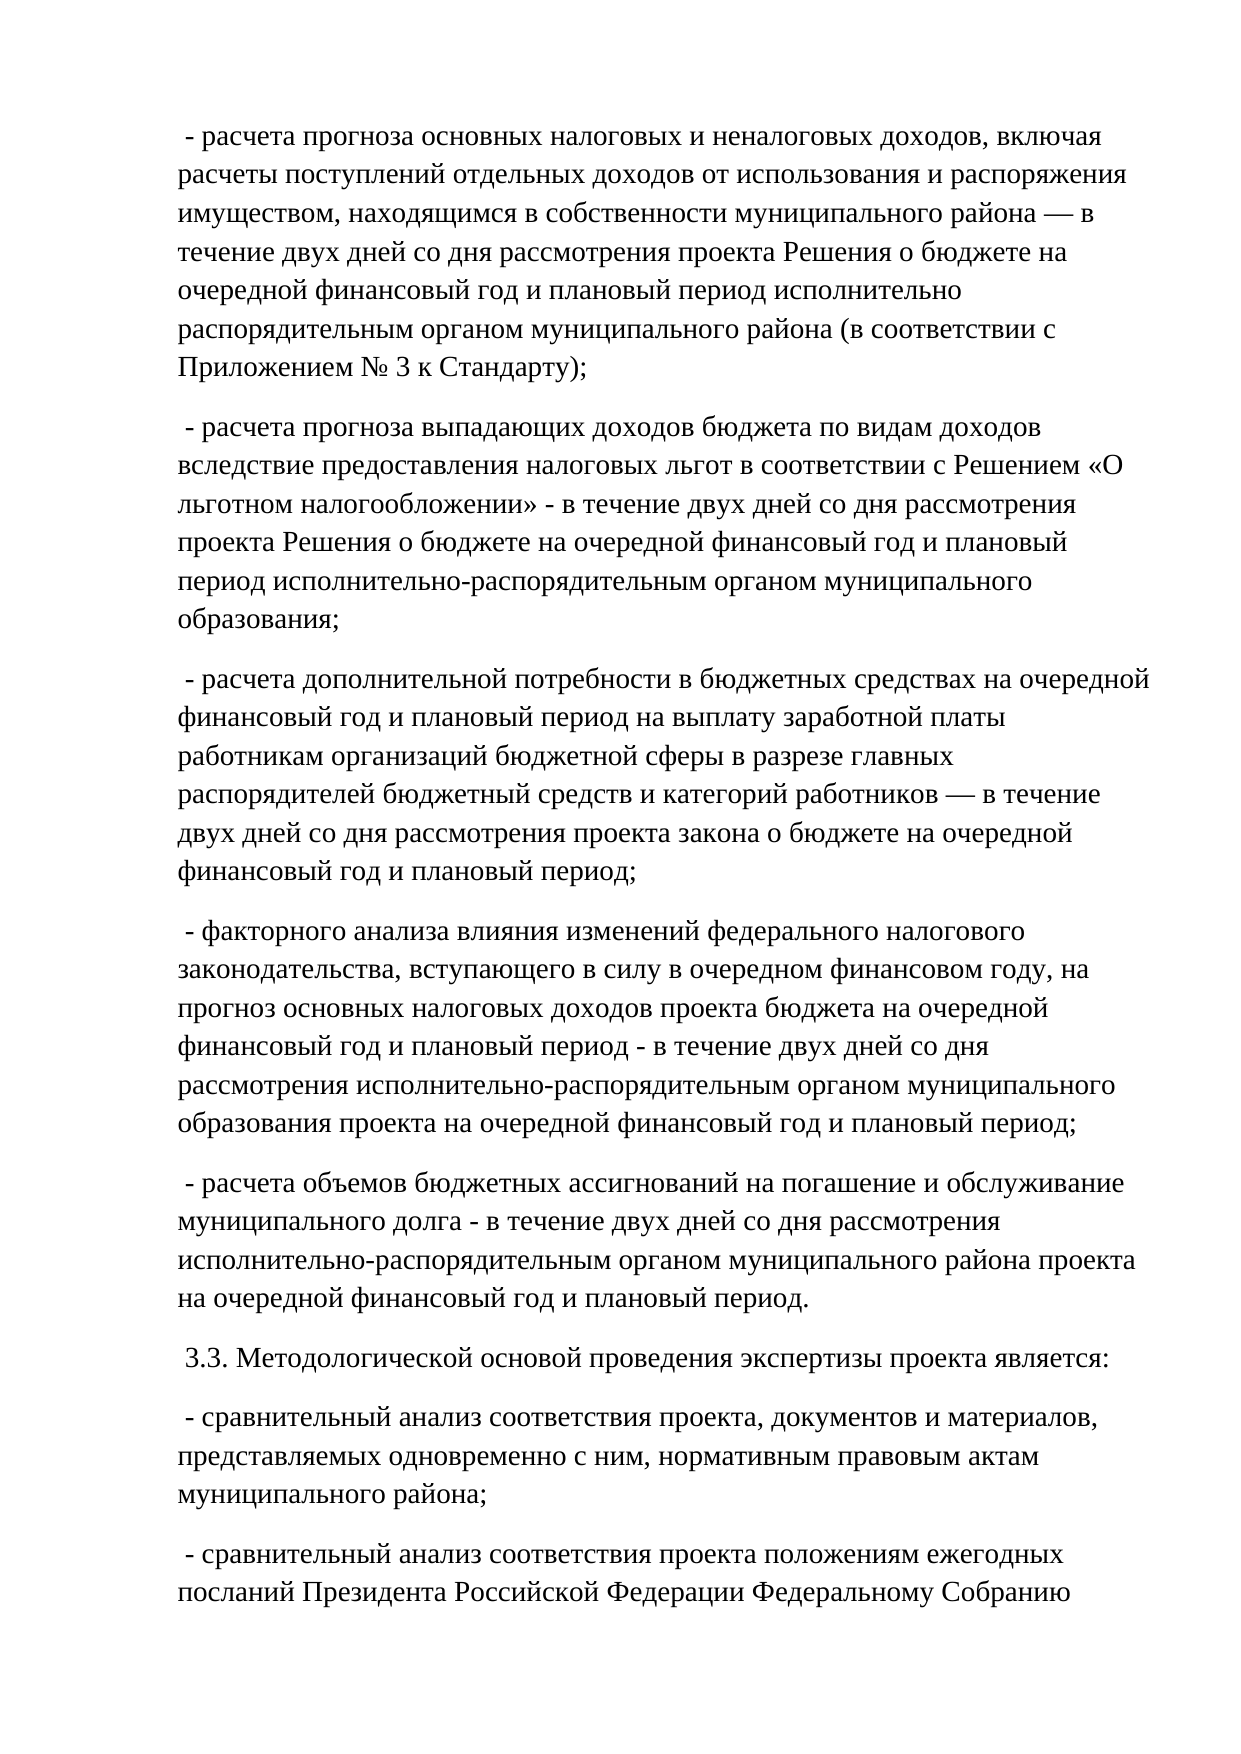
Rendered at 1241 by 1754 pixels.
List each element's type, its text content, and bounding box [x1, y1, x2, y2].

text - расчета дополнительной потребности в бюджетных средствах на очередной финансовый год и плановый период на выплату заработной платы работникам организаций бюджетной сферы в разрезе главных распорядителей бюджетный средств и категорий работников — в течение двух дней со дня рассмотрения проекта закона о бюджете на очередной финансовый год и плановый период; [177, 661, 1152, 887]
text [177, 1536, 1152, 1608]
text - расчета объемов бюджетных ассигнований на погашение и обслуживание муниципального долга - в течение двух дней со дня рассмотрения исполнительно-распорядительным органом муниципального района проекта на очередной финансовый год и плановый период. [177, 1165, 1152, 1314]
text - факторного анализа влияния изменений федерального налогового законодательства, вступающего в силу в очередном финансовом году, на прогноз основных налоговых доходов проекта бюджета на очередной финансовый год и плановый период - в течение двух дней со дня рассмотрения исполнительно-распорядительным органом муниципального образования проекта на очередной финансовый год и плановый период; [177, 913, 1152, 1139]
text - расчета прогноза выпадающих доходов бюджета по видам доходов вследствие предоставления налоговых льгот в соответствии с Решением «О льготном налогообложении» - в течение двух дней со дня рассмотрения проекта Решения о бюджете на очередной финансовый год и плановый период исполнительно-распорядительным органом муниципального образования; [177, 409, 1152, 635]
text - сравнительный анализ соответствия проекта, документов и материалов, представляемых одновременно с ним, нормативным правовым актам муниципального района; [177, 1399, 1152, 1510]
text 3.3. Методологической основой проведения экспертизы проекта является: [177, 1340, 1152, 1373]
text - расчета прогноза основных налоговых и неналоговых доходов, включая расчеты поступлений отдельных доходов от использования и распоряжения имуществом, находящимся в собственности муниципального района — в течение двух дней со дня рассмотрения проекта Решения о бюджете на очередной финансовый год и плановый период исполнительно распорядительным органом муниципального района (в соответствии с Приложением № 3 к Стандарту); [177, 118, 1152, 383]
